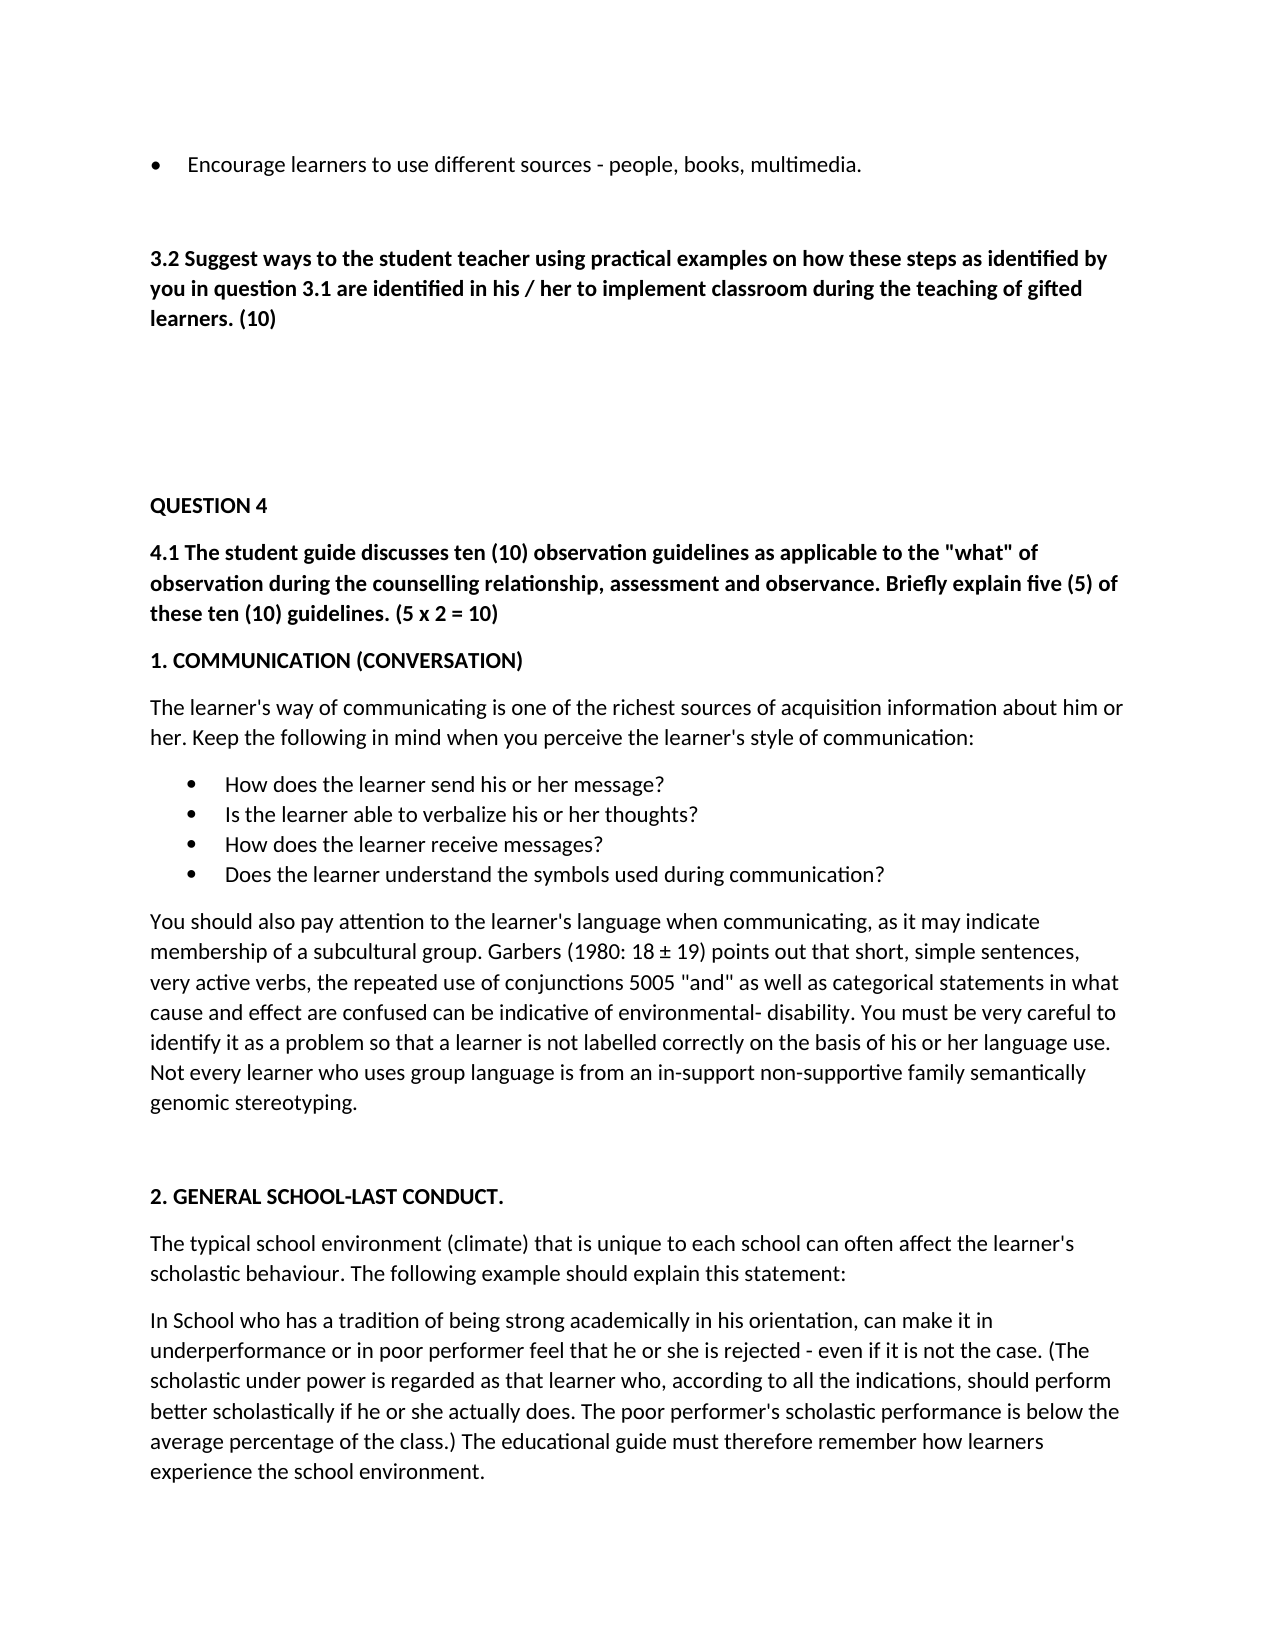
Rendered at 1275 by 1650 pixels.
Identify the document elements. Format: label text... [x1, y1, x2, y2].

list Does the learner understand the symbols used during communication? [187, 860, 1125, 888]
text The learner's way of communicating is one of the richest sources of acquisition information about him or her. Keep the following in mind when you perceive the learner's style of communication: [150, 693, 1125, 751]
text 4.1 The student guide discusses ten (10) observation guidelines as applicable to the "what" of observation during the counselling relationship, assessment and observance. Briefly explain five (5) of these ten (10) guidelines. (5 x 2 = 10) [150, 538, 1125, 627]
list How does the learner send his or her message? [187, 770, 1125, 798]
list Encourage learners to use different sources - people, books, multimedia. [150, 150, 1125, 178]
text In School who has a tradition of being strong academically in his orientation, can make it in underperformance or in poor performer feel that he or she is rejected - even if it is not the case. (The scholastic under power is regarded as that learner who, according to all the indications, should perform better scholastically if he or she actually does. The poor performer's scholastic performance is below the average percentage of the class.) The educational guide must therefore remember how learners experience the school environment. [150, 1306, 1125, 1485]
list Is the learner able to verbalize his or her thoughts? [187, 800, 1125, 828]
text 1. COMMUNICATION (CONVERSATION) [150, 646, 1125, 674]
text 3.2 Suggest ways to the student teacher using practical examples on how these steps as identified by you in question 3.1 are identified in his / her to implement classroom during the teaching of gifted learners. (10) [150, 244, 1125, 332]
list How does the learner receive messages? [187, 830, 1125, 858]
text You should also pay attention to the learner's language when communicating, as it may indicate membership of a subcultural group. Garbers (1980: 18 ± 19) points out that short, simple sentences, very active verbs, the repeated use of conjunctions 5005 "and" as well as categorical statements in what cause and effect are confused can be indicative of environmental- disability. You must be very careful to identify it as a problem so that a learner is not labelled correctly on the basis of his or her language use. Not every learner who uses group language is from an in-support non-supportive family semantically genomic stereotyping. [150, 907, 1125, 1117]
text QUESTION 4 [150, 492, 1125, 520]
text The typical school environment (climate) that is unique to each school can often affect the learner's scholastic behaviour. The following example should explain this statement: [150, 1229, 1125, 1287]
text 2. GENERAL SCHOOL-LAST CONDUCT. [150, 1182, 1125, 1210]
